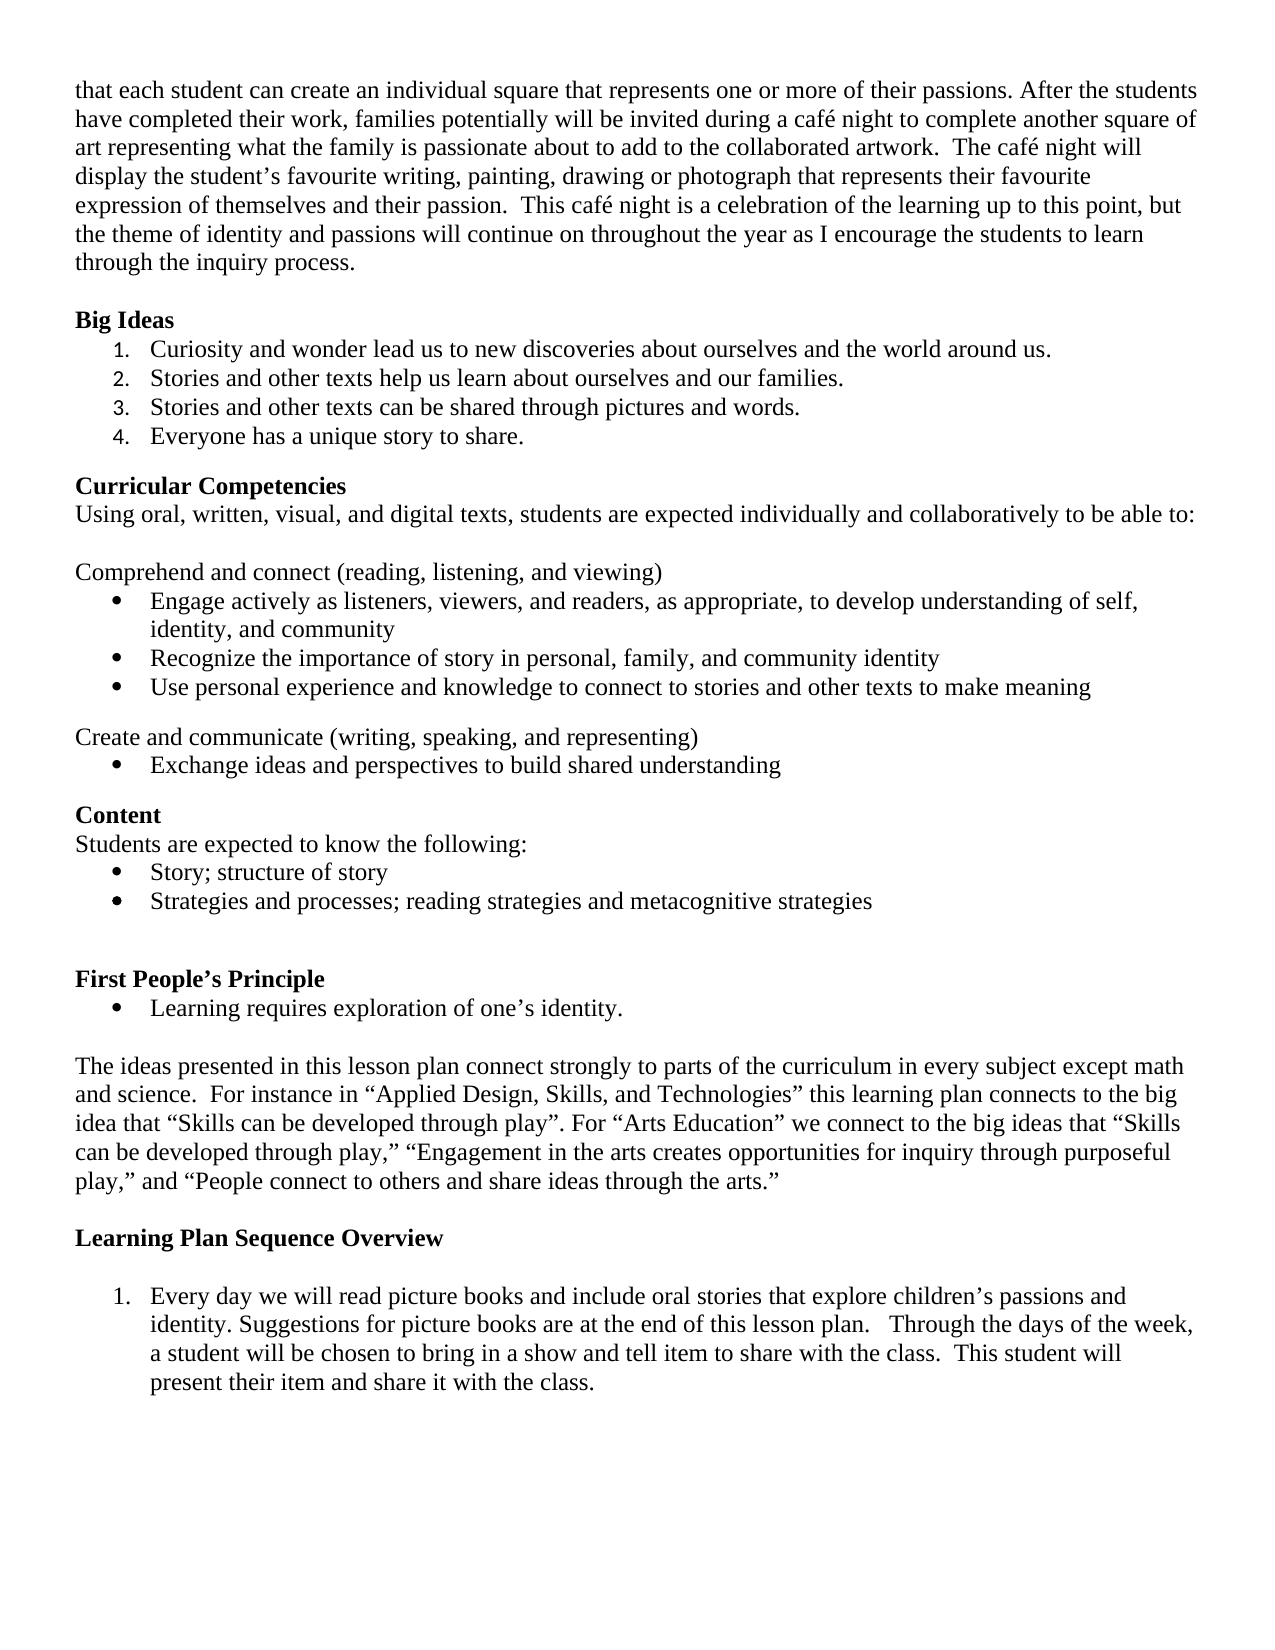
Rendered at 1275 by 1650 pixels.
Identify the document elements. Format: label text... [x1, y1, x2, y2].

list Every day we will read picture books and include oral stories that explore children’s passions and identity. Suggestions for picture books are at the end of this lesson plan. Through the days of the week, a student will be chosen to bring in a show and tell item to share with the class. This student will present their item and share it with the class. [112, 1281, 1200, 1396]
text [75, 75, 1200, 276]
list Exchange ideas and perspectives to build shared understanding [112, 750, 1200, 779]
text Students are expected to know the following: [75, 829, 1200, 857]
text Comprehend and connect (reading, listening, and viewing) [75, 557, 1200, 586]
list Use personal experience and knowledge to connect to stories and other texts to make meaning [112, 672, 1200, 701]
text Learning Plan Sequence Overview [75, 1223, 1200, 1252]
list Strategies and processes; reading strategies and metacognitive strategies [112, 886, 1200, 915]
text Curricular Competencies [75, 471, 1200, 499]
text Using oral, written, visual, and digital texts, students are expected individually and collaboratively to be able to: [75, 499, 1200, 528]
text The ideas presented in this lesson plan connect strongly to parts of the curriculum in every subject except math and science. For instance in “Applied Design, Skills, and Technologies” this learning plan connects to the big idea that “Skills can be developed through play”. For “Arts Education” we connect to the big ideas that “Skills can be developed through play,” “Engagement in the arts creates opportunities for inquiry through purposeful play,” and “People connect to others and share ideas through the arts.” [75, 1051, 1200, 1194]
list Learning requires exploration of one’s identity. [112, 993, 1200, 1022]
list Story; structure of story [112, 857, 1200, 886]
list Everyone has a unique story to share. [112, 421, 1200, 450]
list Engage actively as listeners, viewers, and readers, as appropriate, to develop understanding of self, identity, and community [112, 586, 1200, 643]
text Content [75, 800, 1200, 829]
text Big Ideas [75, 305, 1200, 334]
list Stories and other texts can be shared through pictures and words. [112, 392, 1200, 421]
text First People’s Principle [75, 964, 1200, 993]
list Curiosity and wonder lead us to new discoveries about ourselves and the world around us. [112, 334, 1200, 363]
list Stories and other texts help us learn about ourselves and our families. [112, 363, 1200, 392]
text Create and communicate (writing, speaking, and representing) [75, 722, 1200, 750]
list Recognize the importance of story in personal, family, and community identity [112, 643, 1200, 672]
